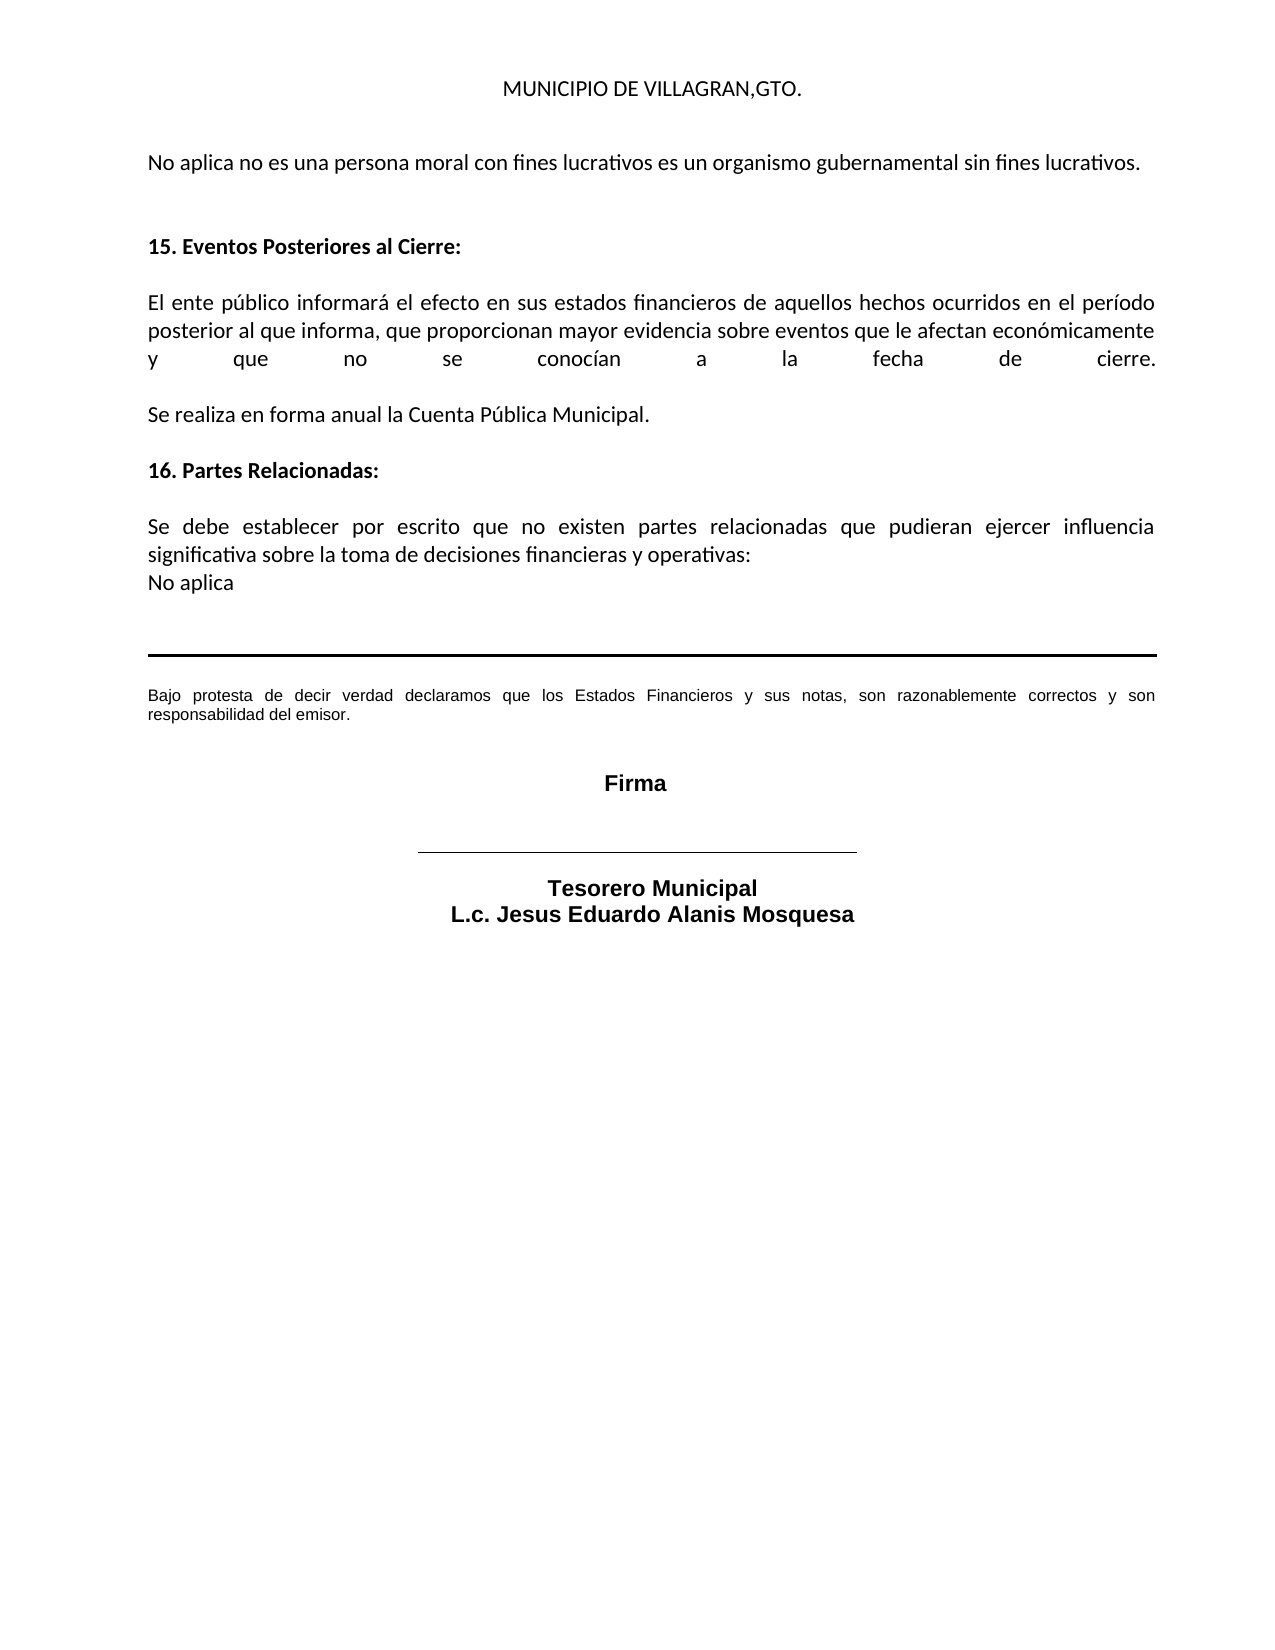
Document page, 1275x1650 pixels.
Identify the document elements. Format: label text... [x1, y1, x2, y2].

text 15. Eventos Posteriores al Cierre: [148, 232, 1157, 260]
text Se debe establecer por escrito que no existen partes relacionadas que pudieran ejercer influencia significativa sobre la toma de decisiones financieras y operativas: [148, 512, 1157, 568]
text El ente público informará el efecto en sus estados financieros de aquellos hechos ocurridos en el período posterior al que informa, que proporcionan mayor evidencia sobre eventos que le afectan económicamente y que no se conocían a la fecha de cierre. [148, 288, 1157, 400]
text 16. Partes Relacionadas: [148, 456, 1157, 484]
text No aplica [148, 568, 1157, 596]
text No aplica no es una persona moral con fines lucrativos es un organismo gubernamental sin fines lucrativos. [148, 148, 1157, 176]
text Se realiza en forma anual la Cuenta Pública Municipal. [148, 400, 1157, 428]
text Bajo protesta de decir verdad declaramos que los Estados Financieros y sus notas, son razonablemente correctos y son responsabilidad del emisor. [148, 685, 1157, 724]
